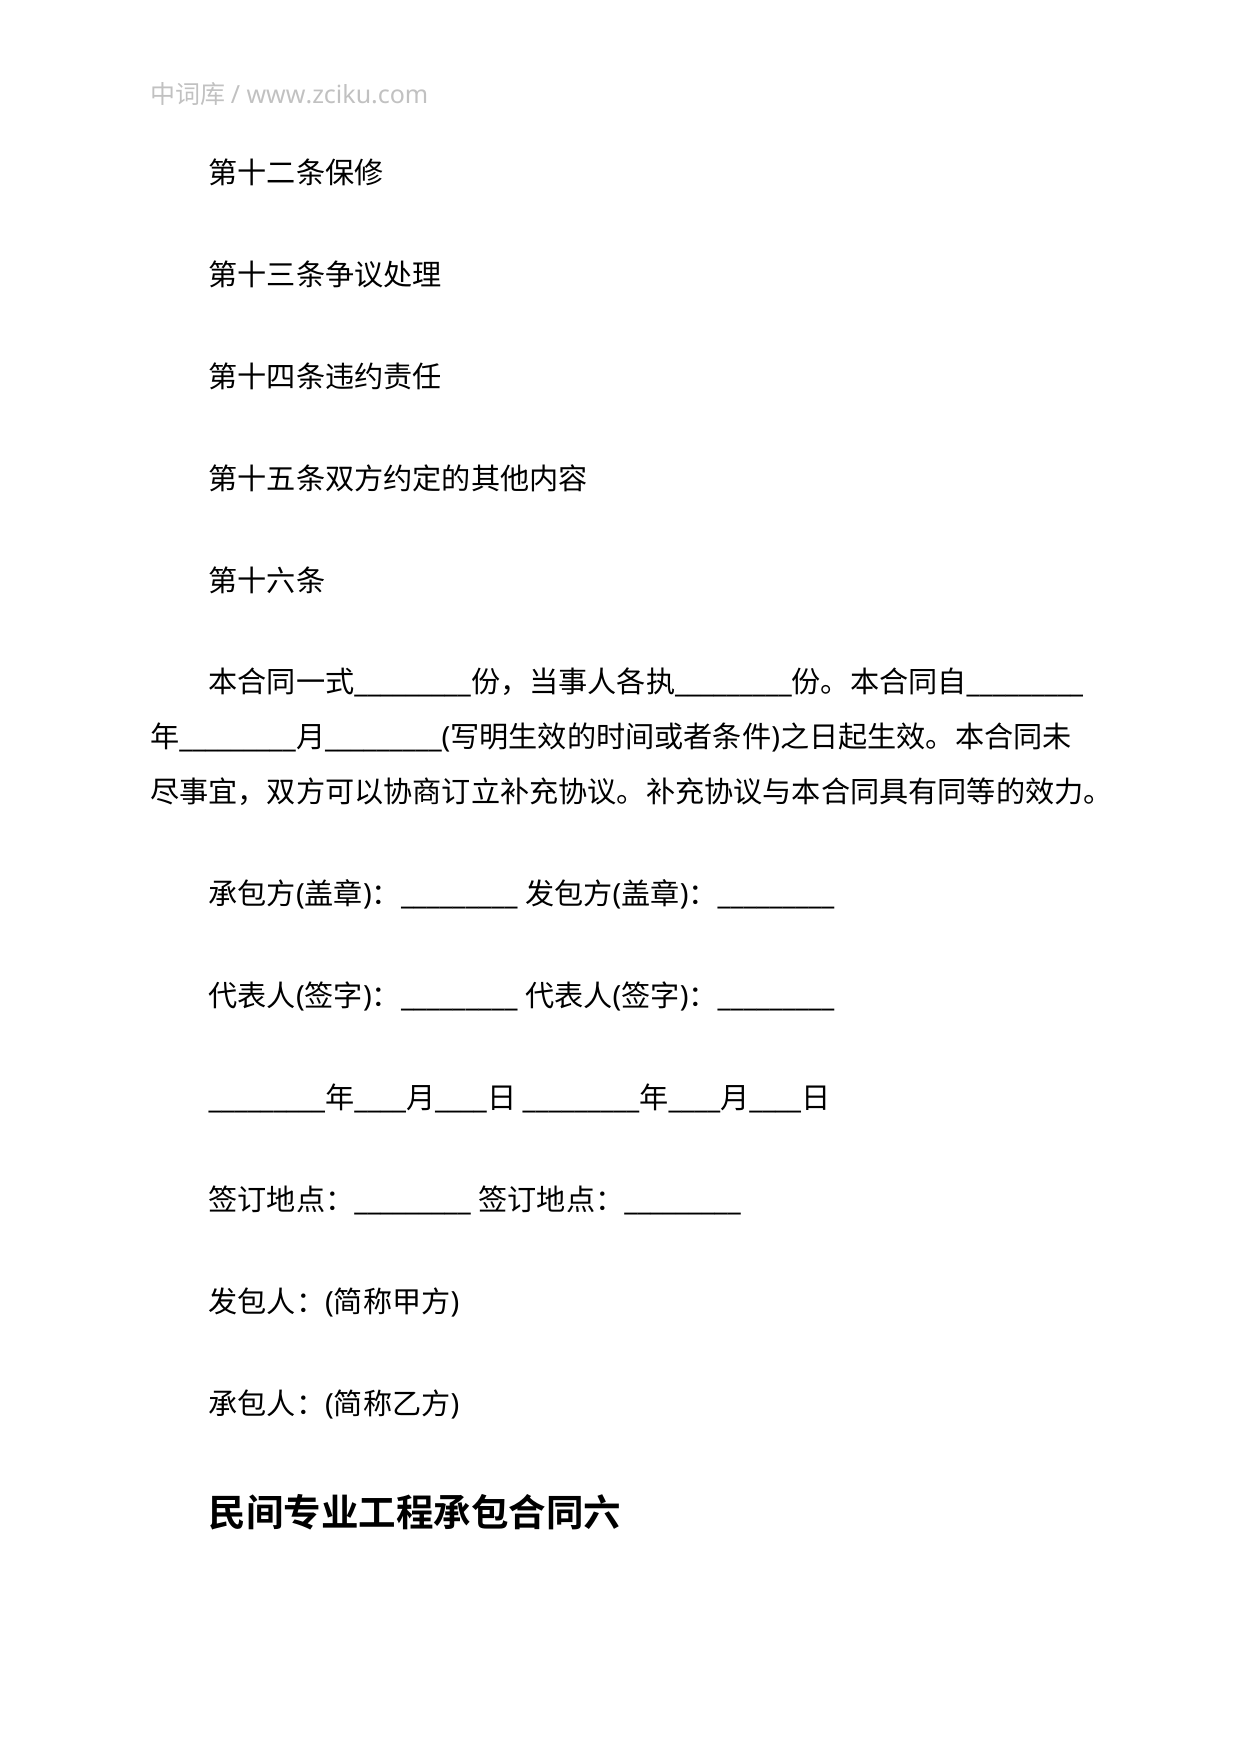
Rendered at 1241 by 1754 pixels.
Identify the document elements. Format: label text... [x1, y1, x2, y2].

text 发包人：(简称甲方) [150, 1278, 1090, 1321]
text 民间专业工程承包合同六 [150, 1482, 1090, 1537]
text 第十四条违约责任 [150, 353, 1090, 396]
text 第十三条争议处理 [150, 252, 1090, 294]
text _________年____月____日 _________年____月____日 [150, 1074, 1090, 1117]
text 第十六条 [150, 557, 1090, 599]
text 本合同一式_________份，当事人各执_________份。本合同自_________年_________月_________(写明生效的时间或者条件)之日起生效。本合同未尽事宜，双方可以协商订立补充协议。补充协议与本合同具有同等的效力。 [150, 659, 1090, 811]
text 代表人(签字)：_________ 代表人(签字)：_________ [150, 973, 1090, 1015]
text 签订地点：_________ 签订地点：_________ [150, 1177, 1090, 1219]
text 第十二条保修 [150, 150, 1090, 192]
text 承包人：(简称乙方) [150, 1381, 1090, 1423]
text 承包方(盖章)：_________ 发包方(盖章)：_________ [150, 871, 1090, 913]
text 第十五条双方约定的其他内容 [150, 455, 1090, 498]
